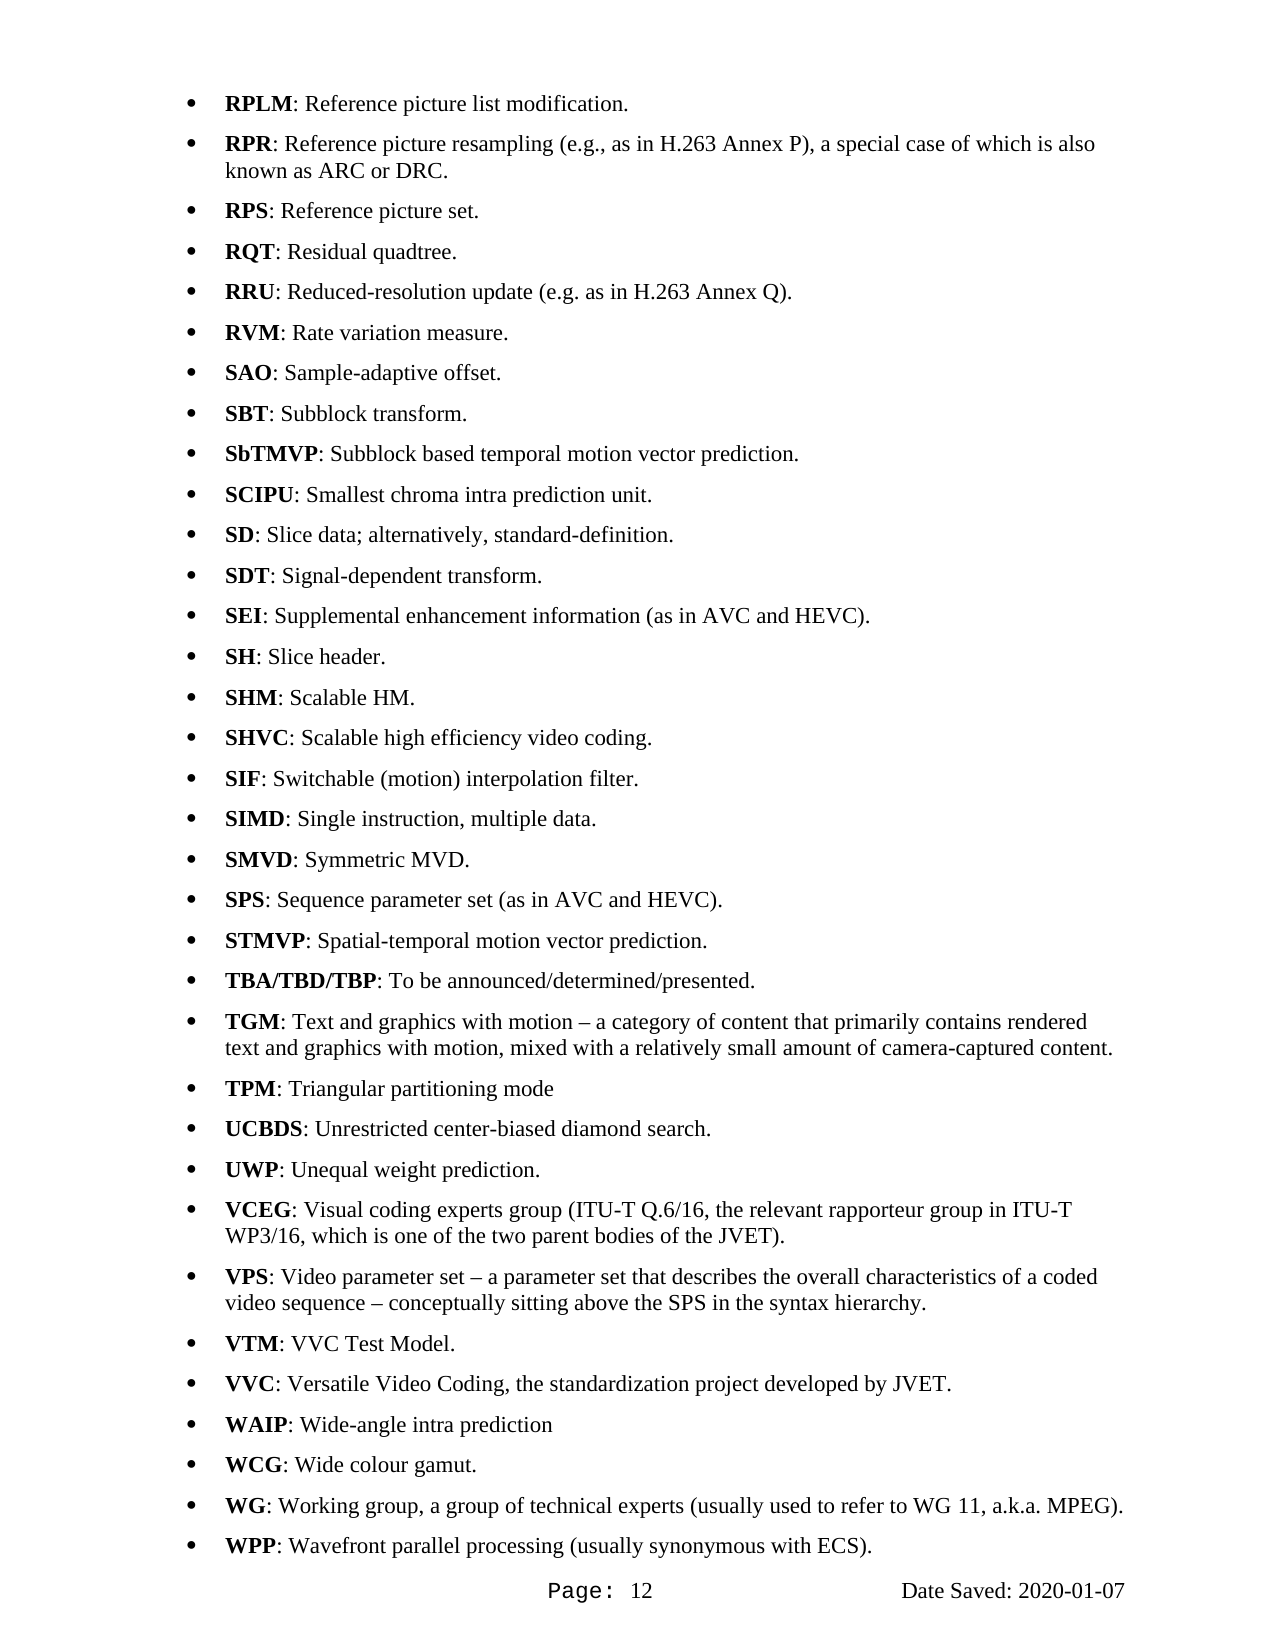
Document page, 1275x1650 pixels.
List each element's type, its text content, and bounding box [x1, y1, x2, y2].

list VVC: Versatile Video Coding, the standardization project developed by JVET. [187, 1371, 1125, 1397]
list SH: Slice header. [187, 643, 1125, 669]
list SbTMVP: Subblock based temporal motion vector prediction. [187, 441, 1125, 467]
list WPP: Wavefront parallel processing (usually synonymous with ECS). [187, 1533, 1125, 1559]
list WG: Working group, a group of technical experts (usually used to refer to WG 11, a.k.a. MPEG). [187, 1492, 1125, 1518]
list SDT: Signal-dependent transform. [187, 562, 1125, 588]
list VCEG: Visual coding experts group (ITU-T Q.6/16, the relevant rapporteur group in ITU-T WP3/16, which is one of the two parent bodies of the JVET). [187, 1196, 1125, 1249]
list SAO: Sample-adaptive offset. [187, 359, 1125, 386]
list SCIPU: Smallest chroma intra prediction unit. [187, 481, 1125, 507]
list SIF: Switchable (motion) interpolation filter. [187, 765, 1125, 791]
list UWP: Unequal weight prediction. [187, 1156, 1125, 1182]
list UCBDS: Unrestricted center-biased diamond search. [187, 1115, 1125, 1142]
list RPS: Reference picture set. [187, 197, 1125, 224]
list SIMD: Single instruction, multiple data. [187, 805, 1125, 832]
list TBA/TBD/TBP: To be announced/determined/presented. [187, 967, 1125, 994]
list STMVP: Spatial-temporal motion vector prediction. [187, 927, 1125, 953]
list SEI: Supplemental enhancement information (as in AVC and HEVC). [187, 603, 1125, 629]
list SMVD: Symmetric MVD. [187, 846, 1125, 872]
list RRU: Reduced-resolution update (e.g. as in H.263 Annex Q). [187, 278, 1125, 305]
list WCG: Wide colour gamut. [187, 1452, 1125, 1478]
list VPS: Video parameter set – a parameter set that describes the overall characteristics of a coded video sequence – conceptually sitting above the SPS in the syntax hierarchy. [187, 1263, 1125, 1316]
list SD: Slice data; alternatively, standard-definition. [187, 522, 1125, 548]
list RVM: Rate variation measure. [187, 319, 1125, 345]
list WAIP: Wide-angle intra prediction [187, 1411, 1125, 1437]
list TGM: Text and graphics with motion – a category of content that primarily contains rendered text and graphics with motion, mixed with a relatively small amount of camera-captured content. [187, 1008, 1125, 1061]
list SPS: Sequence parameter set (as in AVC and HEVC). [187, 886, 1125, 913]
list TPM: Triangular partitioning mode [187, 1075, 1125, 1101]
list VTM: VVC Test Model. [187, 1330, 1125, 1356]
list RPR: Reference picture resampling (e.g., as in H.263 Annex P), a special case of which is also known as ARC or DRC. [187, 131, 1125, 183]
list SHM: Scalable HM. [187, 684, 1125, 710]
list RPLM: Reference picture list modification. [187, 90, 1125, 116]
list RQT: Residual quadtree. [187, 238, 1125, 264]
list SHVC: Scalable high efficiency video coding. [187, 724, 1125, 751]
list SBT: Subblock transform. [187, 400, 1125, 426]
